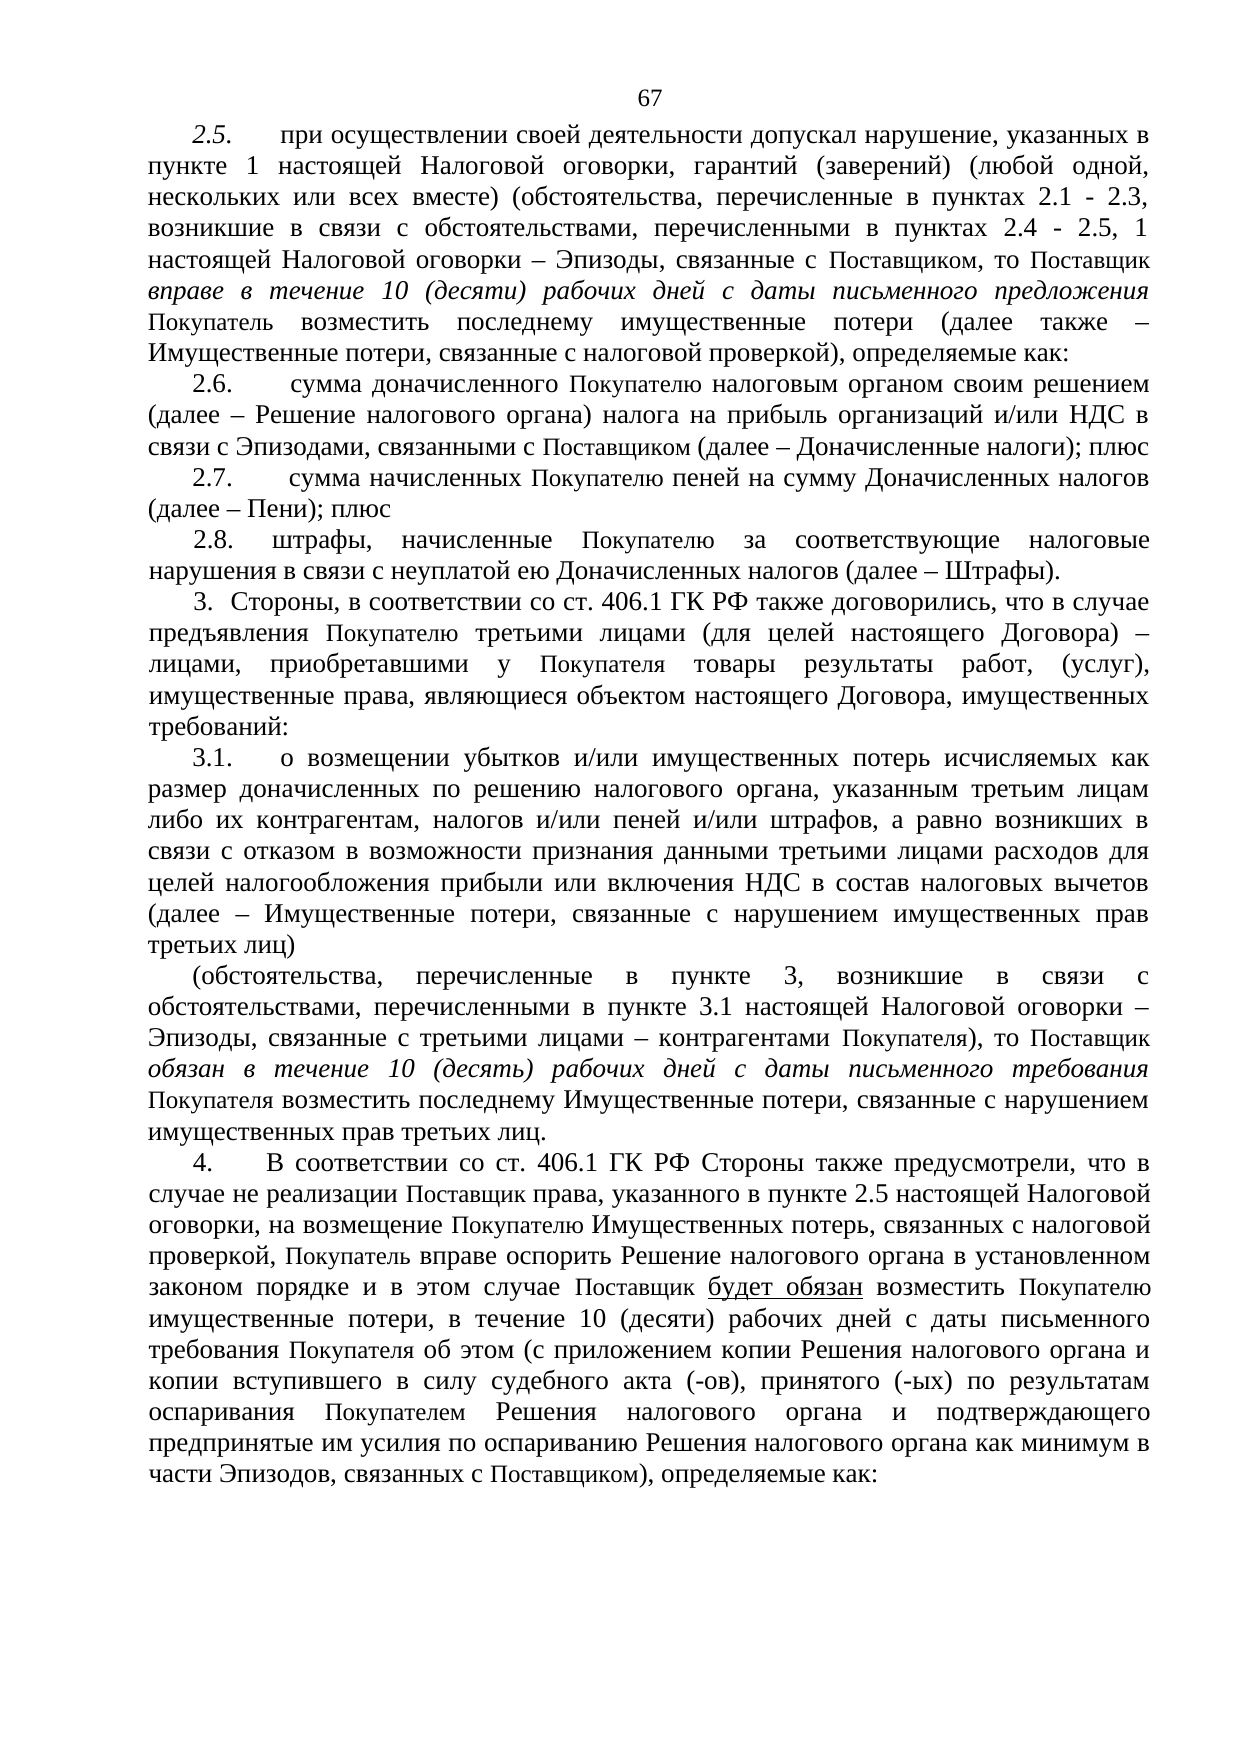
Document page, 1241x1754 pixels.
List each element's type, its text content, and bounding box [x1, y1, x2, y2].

text 2.6. сумма доначисленного Покупателю налоговым органом своим решением (далее – Решение налогового органа) налога на прибыль организаций и/или НДС в связи с Эпизодами, связанными с Поставщиком (далее – Доначисленные налоги); плюс [148, 367, 1150, 461]
text 3.1. о возмещении убытков и/или имущественных потерь исчисляемых как размер доначисленных по решению налогового органа, указанным третьим лицам либо их контрагентам, налогов и/или пеней и/или штрафов, а равно возникших в связи с отказом в возможности признания данными третьими лицами расходов для целей налогообложения прибыли или включения НДС в состав налоговых вычетов (далее – Имущественные потери, связанные с нарушением имущественных прав третьих лиц) [148, 741, 1150, 959]
text (обстоятельства, перечисленные в пункте 3, возникшие в связи с обстоятельствами, перечисленными в пункте 3.1 настоящей Налоговой оговорки – Эпизоды, связанные с третьими лицами – контрагентами Покупателя), то Поставщик обязан в течение 10 (десять) рабочих дней с даты письменного требования Покупателя возместить последнему Имущественные потери, связанные с нарушением имущественных прав третьих лиц. [148, 959, 1150, 1146]
text 3. Стороны, в соответствии со ст. 406.1 ГК РФ также договорились, что в случае предъявления Покупателю третьими лицами (для целей настоящего Договора) – лицами, приобретавшими у Покупателя товары результаты работ, (услуг), имущественные права, являющиеся объектом настоящего Договора, имущественных требований: [149, 585, 1151, 741]
text 2.5. при осуществлении своей деятельности допускал нарушение, указанных в пункте 1 настоящей Налоговой оговорки, гарантий (заверений) (любой одной, нескольких или всех вместе) (обстоятельства, перечисленные в пунктах 2.1 - 2.3, возникшие в связи с обстоятельствами, перечисленными в пунктах 2.4 - 2.5, 1 настоящей Налоговой оговорки – Эпизоды, связанные с Поставщиком, то Поставщик вправе в течение 10 (десяти) рабочих дней с даты письменного предложения Покупатель возместить последнему имущественные потери (далее также – Имущественные потери, связанные с налоговой проверкой), определяемые как: [148, 118, 1150, 367]
text 2.7. сумма начисленных Покупателю пеней на сумму Доначисленных налогов (далее – Пени); плюс [148, 461, 1150, 523]
text 4. В соответствии со ст. 406.1 ГК РФ Стороны также предусмотрели, что в случае не реализации Поставщик права, указанного в пункте 2.5 настоящей Налоговой оговорки, на возмещение Покупателю Имущественных потерь, связанных с налоговой проверкой, Покупатель вправе оспорить Решение налогового органа в установленном законом порядке и в этом случае Поставщик будет обязан возместить Покупателю имущественные потери, в течение 10 (десяти) рабочих дней с даты письменного требования Покупателя об этом (с приложением копии Решения налогового органа и копии вступившего в силу судебного акта (-ов), принятого (-ых) по результатам оспаривания Покупателем Решения налогового органа и подтверждающего предпринятые им усилия по оспариванию Решения налогового органа как минимум в части Эпизодов, связанных с Поставщиком), определяемые как: [148, 1146, 1152, 1488]
text 2.8. штрафы, начисленные Покупателю за соответствующие налоговые нарушения в связи с неуплатой ею Доначисленных налогов (далее – Штрафы). [149, 523, 1151, 585]
